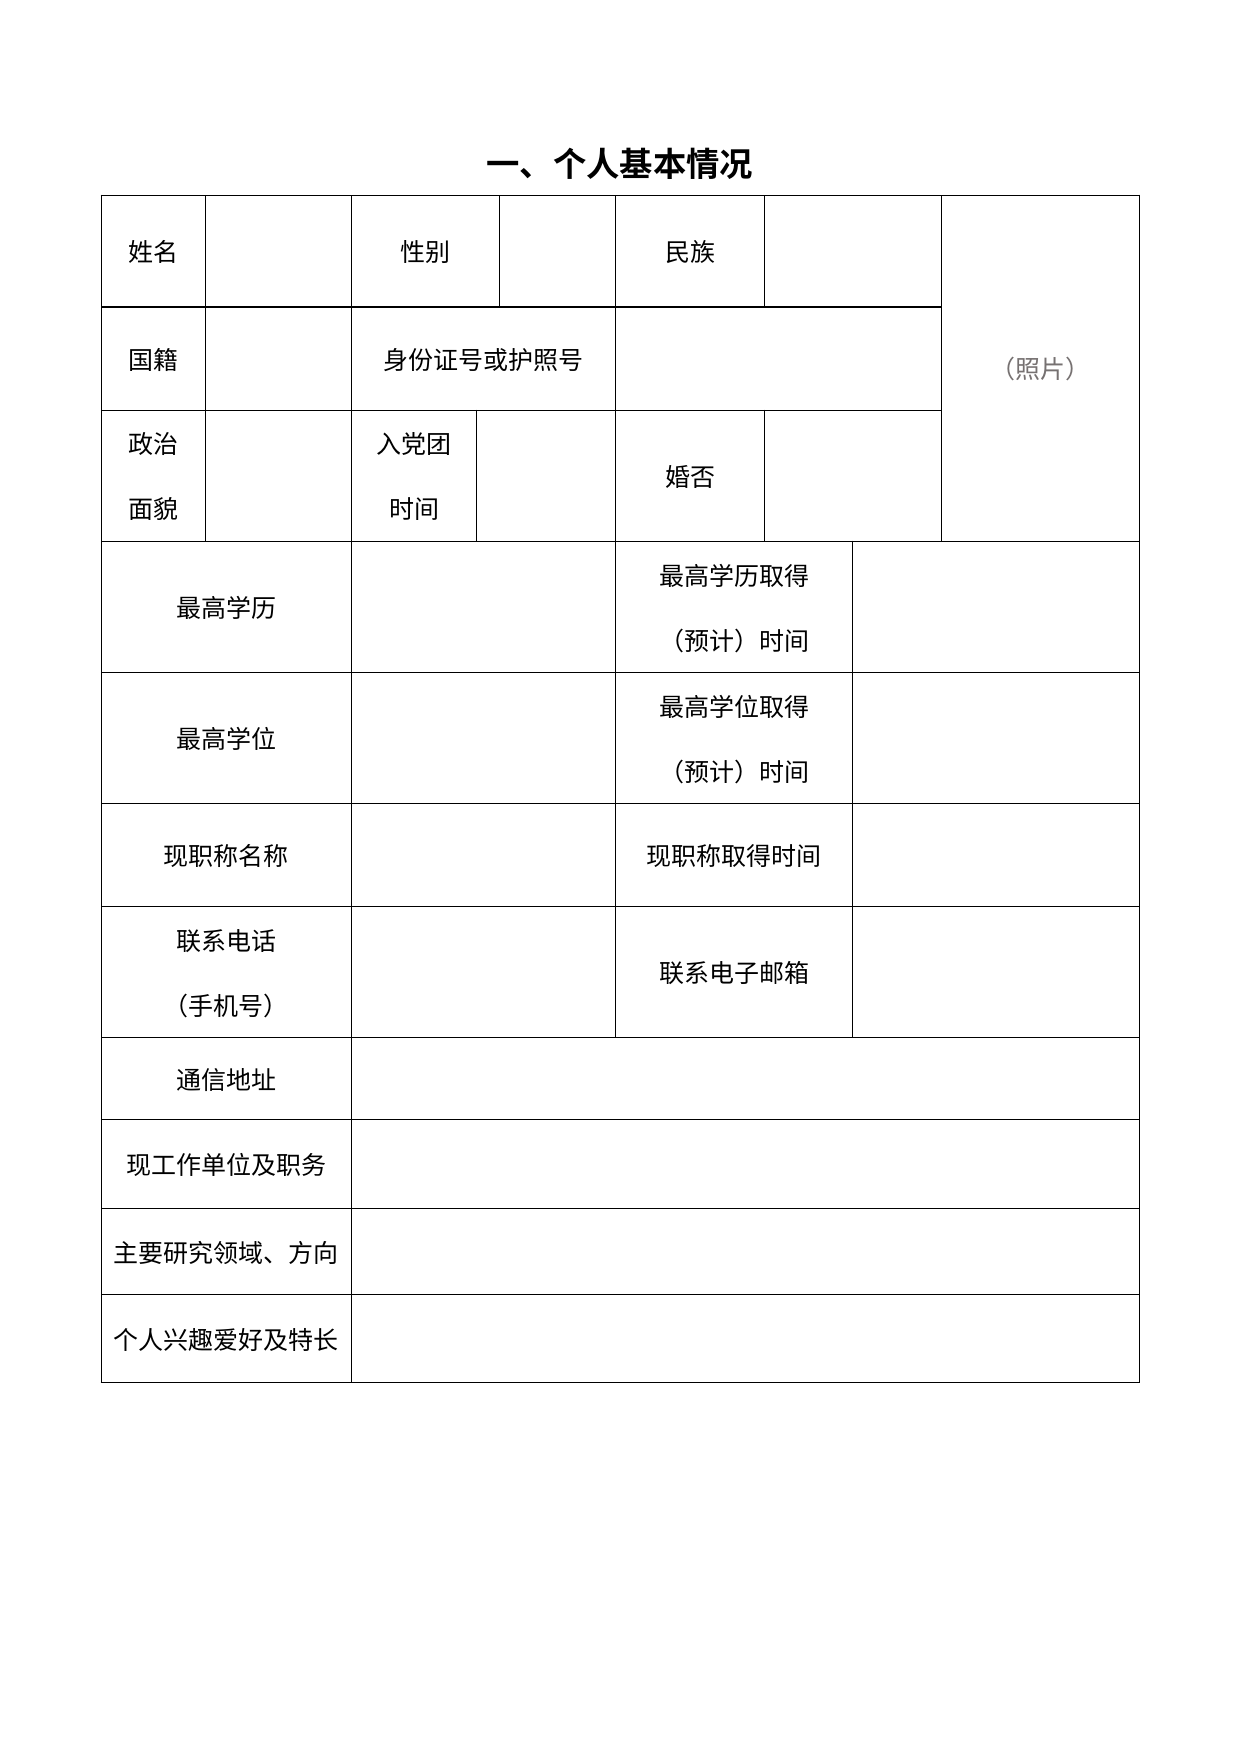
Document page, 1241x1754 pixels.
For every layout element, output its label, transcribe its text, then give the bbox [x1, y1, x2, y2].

table_header 民族 [616, 196, 764, 306]
table_cell 政治 面貌 [102, 411, 205, 541]
table_cell [352, 1209, 1139, 1294]
table_cell [352, 542, 615, 672]
table_cell 现职称名称 [102, 804, 351, 906]
table_cell 个人兴趣爱好及特长 [102, 1295, 351, 1382]
table_header [206, 196, 351, 306]
table_cell [352, 1038, 1139, 1119]
table_cell 入党团 时间 [352, 411, 476, 541]
table_cell [477, 411, 615, 541]
table_cell [206, 411, 351, 541]
table_cell [853, 907, 1139, 1037]
table_cell 婚否 [616, 411, 764, 541]
table_header [500, 196, 615, 306]
table_header 性别 [352, 196, 499, 306]
text 一、个人基本情况 [118, 129, 1122, 194]
table_cell 身份证号或护照号 [352, 308, 615, 409]
table_cell 最高学历取得 （预计）时间 [616, 542, 852, 672]
table_cell 联系电子邮箱 [616, 907, 852, 1037]
table_cell [765, 411, 941, 541]
table_header （照片） [942, 196, 1139, 541]
table_cell 最高学位取得 （预计）时间 [616, 673, 852, 803]
table_cell 国籍 [102, 308, 205, 409]
table_cell 通信地址 [102, 1038, 351, 1119]
table_cell [352, 804, 615, 906]
table_cell [853, 673, 1139, 803]
table_cell [616, 308, 941, 409]
table_cell [352, 1120, 1139, 1207]
table_cell 现职称取得时间 [616, 804, 852, 906]
table_cell [206, 308, 351, 409]
table_header 姓名 [102, 196, 205, 306]
table_header [765, 196, 941, 306]
table_cell [352, 673, 615, 803]
table_cell 现工作单位及职务 [102, 1120, 351, 1207]
table_cell [853, 542, 1139, 672]
table_cell 最高学历 [102, 542, 351, 672]
table_cell [853, 804, 1139, 906]
table_cell [352, 1295, 1139, 1382]
table_cell [352, 907, 615, 1037]
table_cell 最高学位 [102, 673, 351, 803]
table_cell 主要研究领域、方向 [102, 1209, 351, 1294]
table_cell 联系电话 （手机号） [102, 907, 351, 1037]
